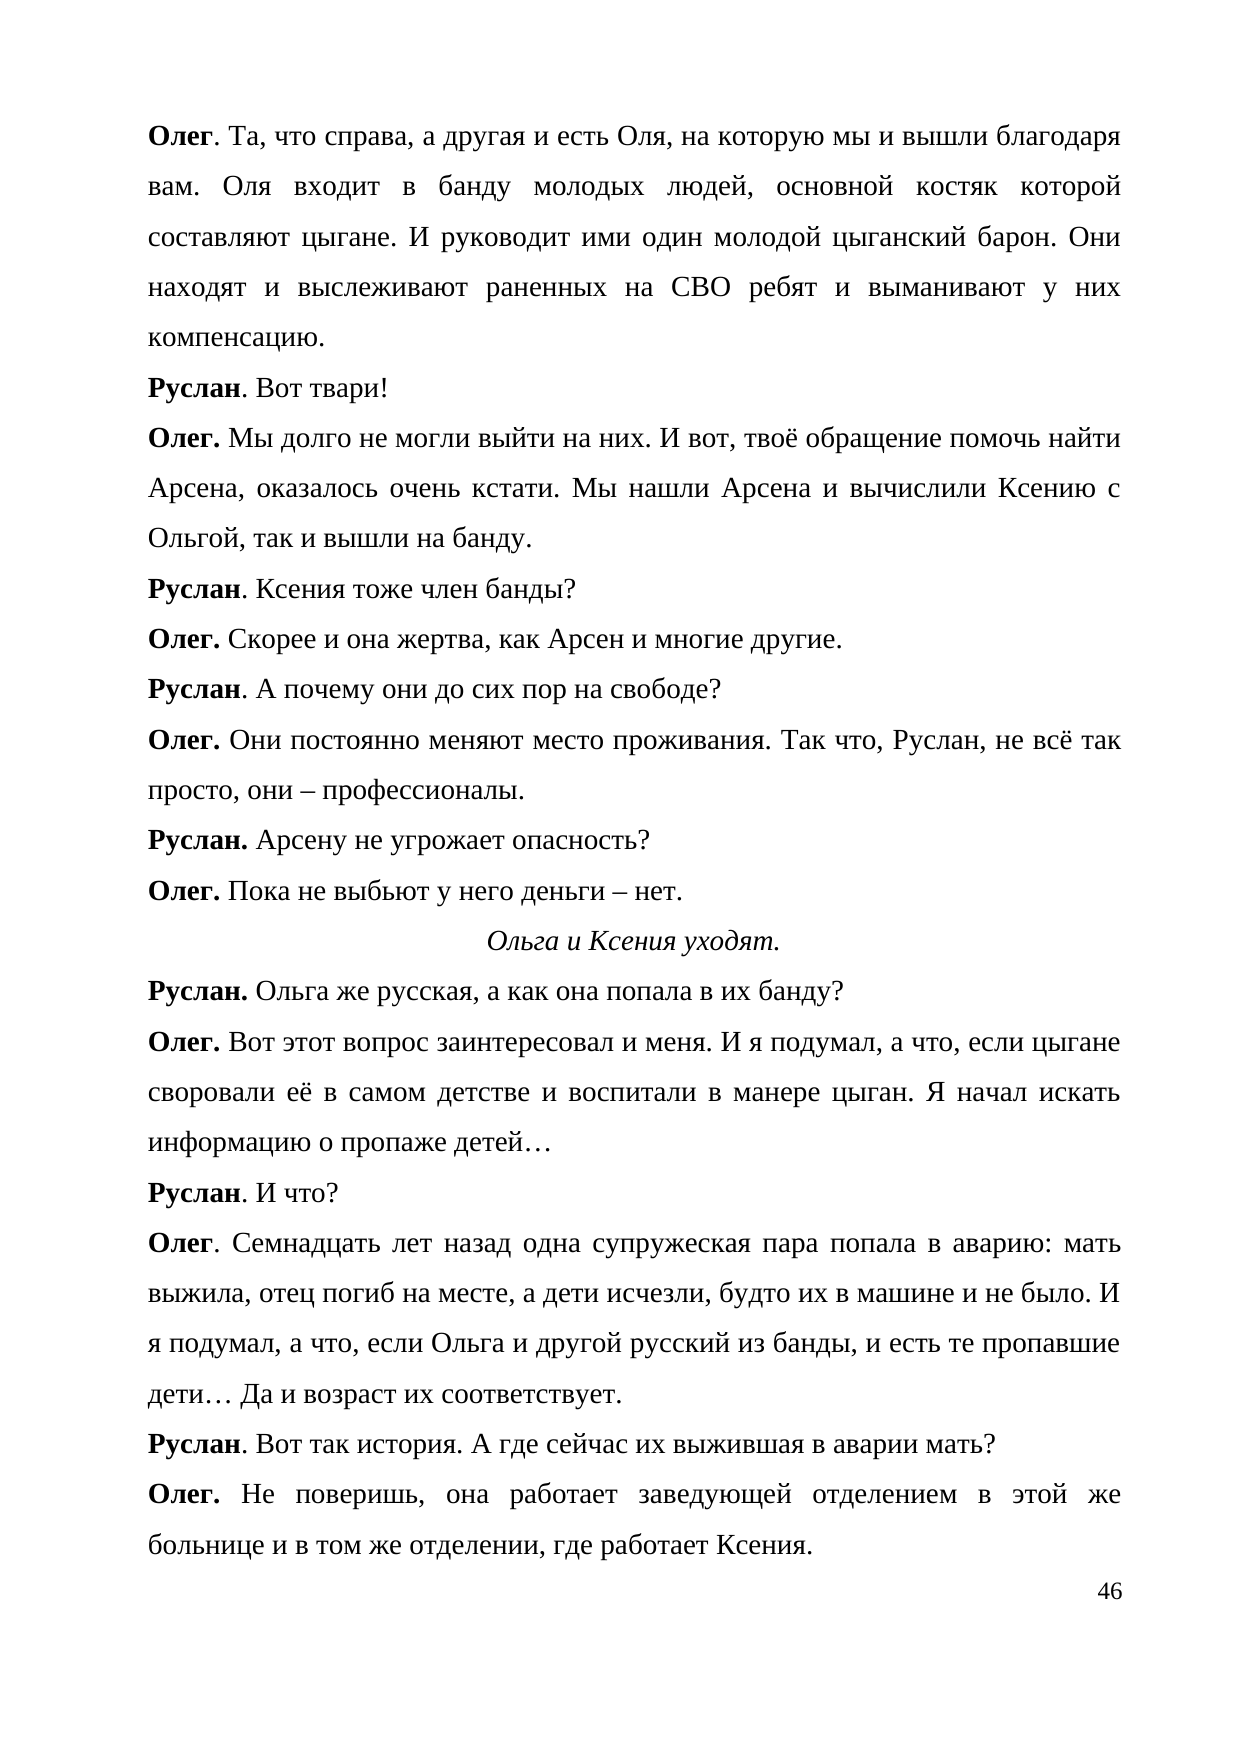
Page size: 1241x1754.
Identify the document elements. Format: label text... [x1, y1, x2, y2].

text Олег. Они постоянно меняют место проживания. Так что, Руслан, не всё так просто, они – профессионалы. [148, 722, 1122, 806]
text Олег. Пока не выбьют у него деньги – нет. [148, 873, 1122, 906]
text Олег. Мы долго не могли выйти на них. И вот, твоё обращение помочь найти Арсена, оказалось очень кстати. Мы нашли Арсена и вычислили Ксению с Ольгой, так и вышли на банду. [148, 420, 1122, 554]
text Руслан. И что? [148, 1175, 1122, 1208]
text Олег. Скорее и она жертва, как Арсен и многие другие. [148, 621, 1122, 655]
text Руслан. Арсену не угрожает опасность? [148, 822, 1122, 856]
text Ольга и Ксения уходят. [148, 923, 1122, 957]
text Олег. Не поверишь, она работает заведующей отделением в этой же больнице и в том же отделении, где работает Ксения. [148, 1477, 1122, 1560]
text Руслан. Ксения тоже член банды? [148, 571, 1122, 604]
text Руслан. А почему они до сих пор на свободе? [148, 672, 1122, 705]
text Руслан. Вот твари! [148, 370, 1122, 403]
text Руслан. Вот так история. А где сейчас их выжившая в аварии мать? [148, 1426, 1122, 1460]
text Олег. Та, что справа, а другая и есть Оля, на которую мы и вышли благодаря вам. Оля входит в банду молодых людей, основной костяк которой составляют цыгане. И руководит ими один молодой цыганский барон. Они находят и выслеживают раненных на СВО ребят и выманивают у них компенсацию. [148, 118, 1122, 353]
text Олег. Вот этот вопрос заинтересовал и меня. И я подумал, а что, если цыгане своровали её в самом детстве и воспитали в манере цыган. Я начал искать информацию о пропаже детей… [148, 1024, 1122, 1158]
text Олег. Семнадцать лет назад одна супружеская пара попала в аварию: мать выжила, отец погиб на месте, а дети исчезли, будто их в машине и не было. И я подумал, а что, если Ольга и другой русский из банды, и есть те пропавшие дети… Да и возраст их соответствует. [148, 1225, 1122, 1409]
text Руслан. Ольга же русская, а как она попала в их банду? [148, 973, 1122, 1007]
